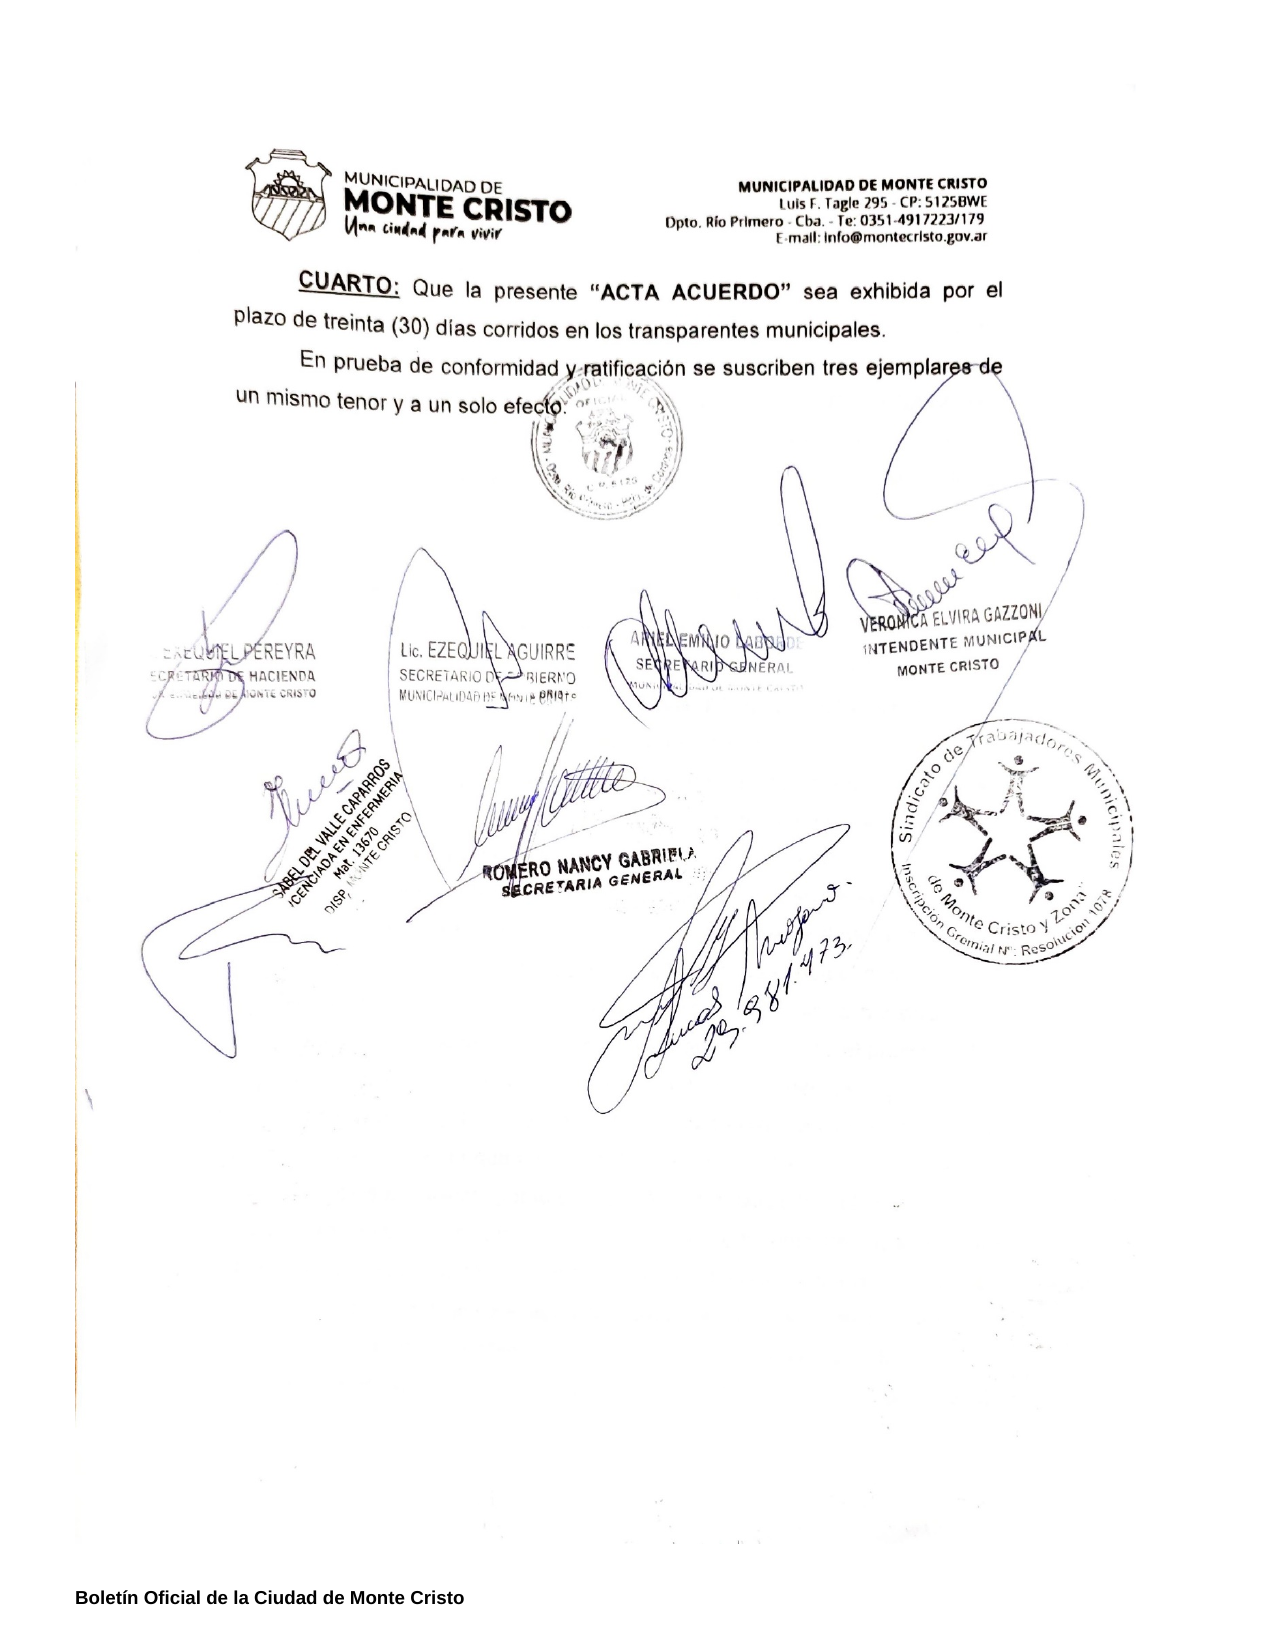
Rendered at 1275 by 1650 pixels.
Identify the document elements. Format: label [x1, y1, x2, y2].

picture [75, 75, 1136, 1544]
